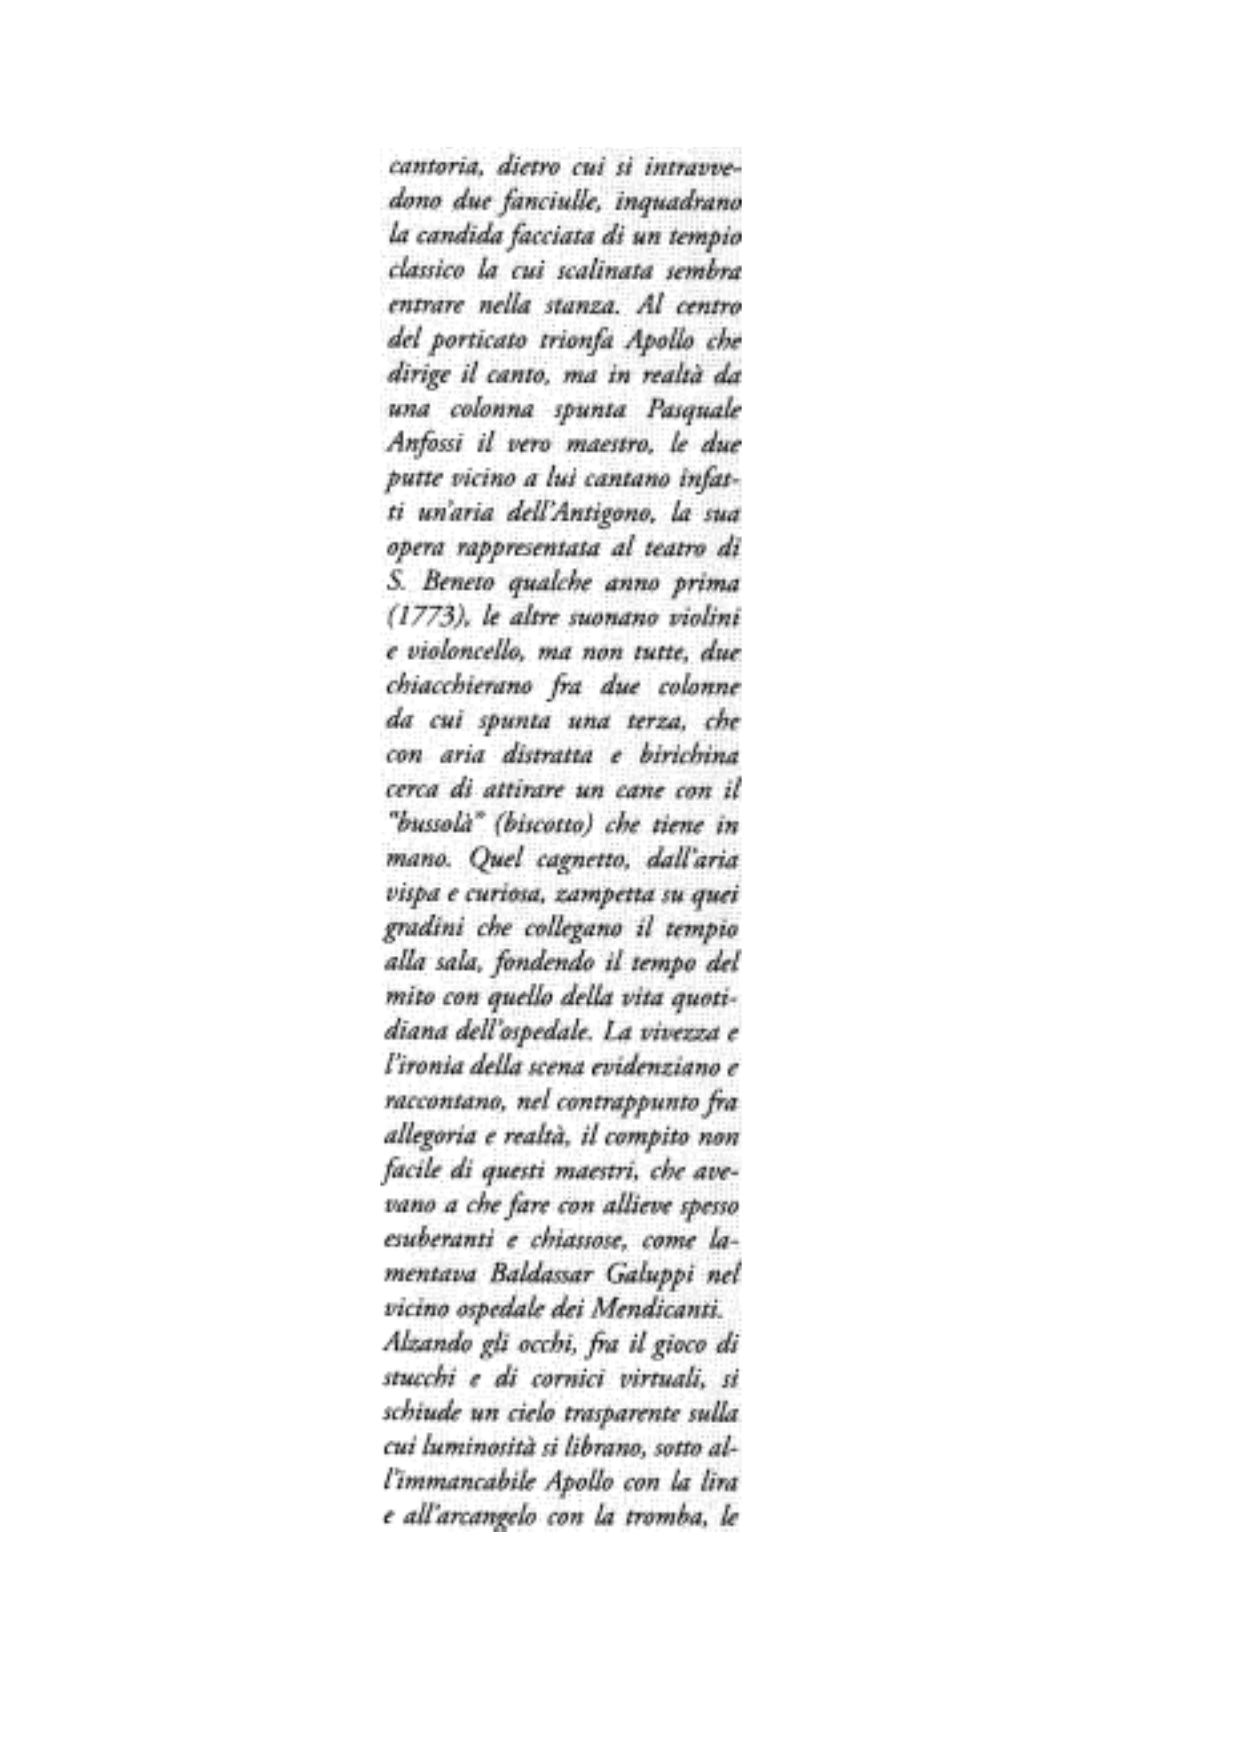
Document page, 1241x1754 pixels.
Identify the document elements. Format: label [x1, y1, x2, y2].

picture [380, 147, 742, 1532]
